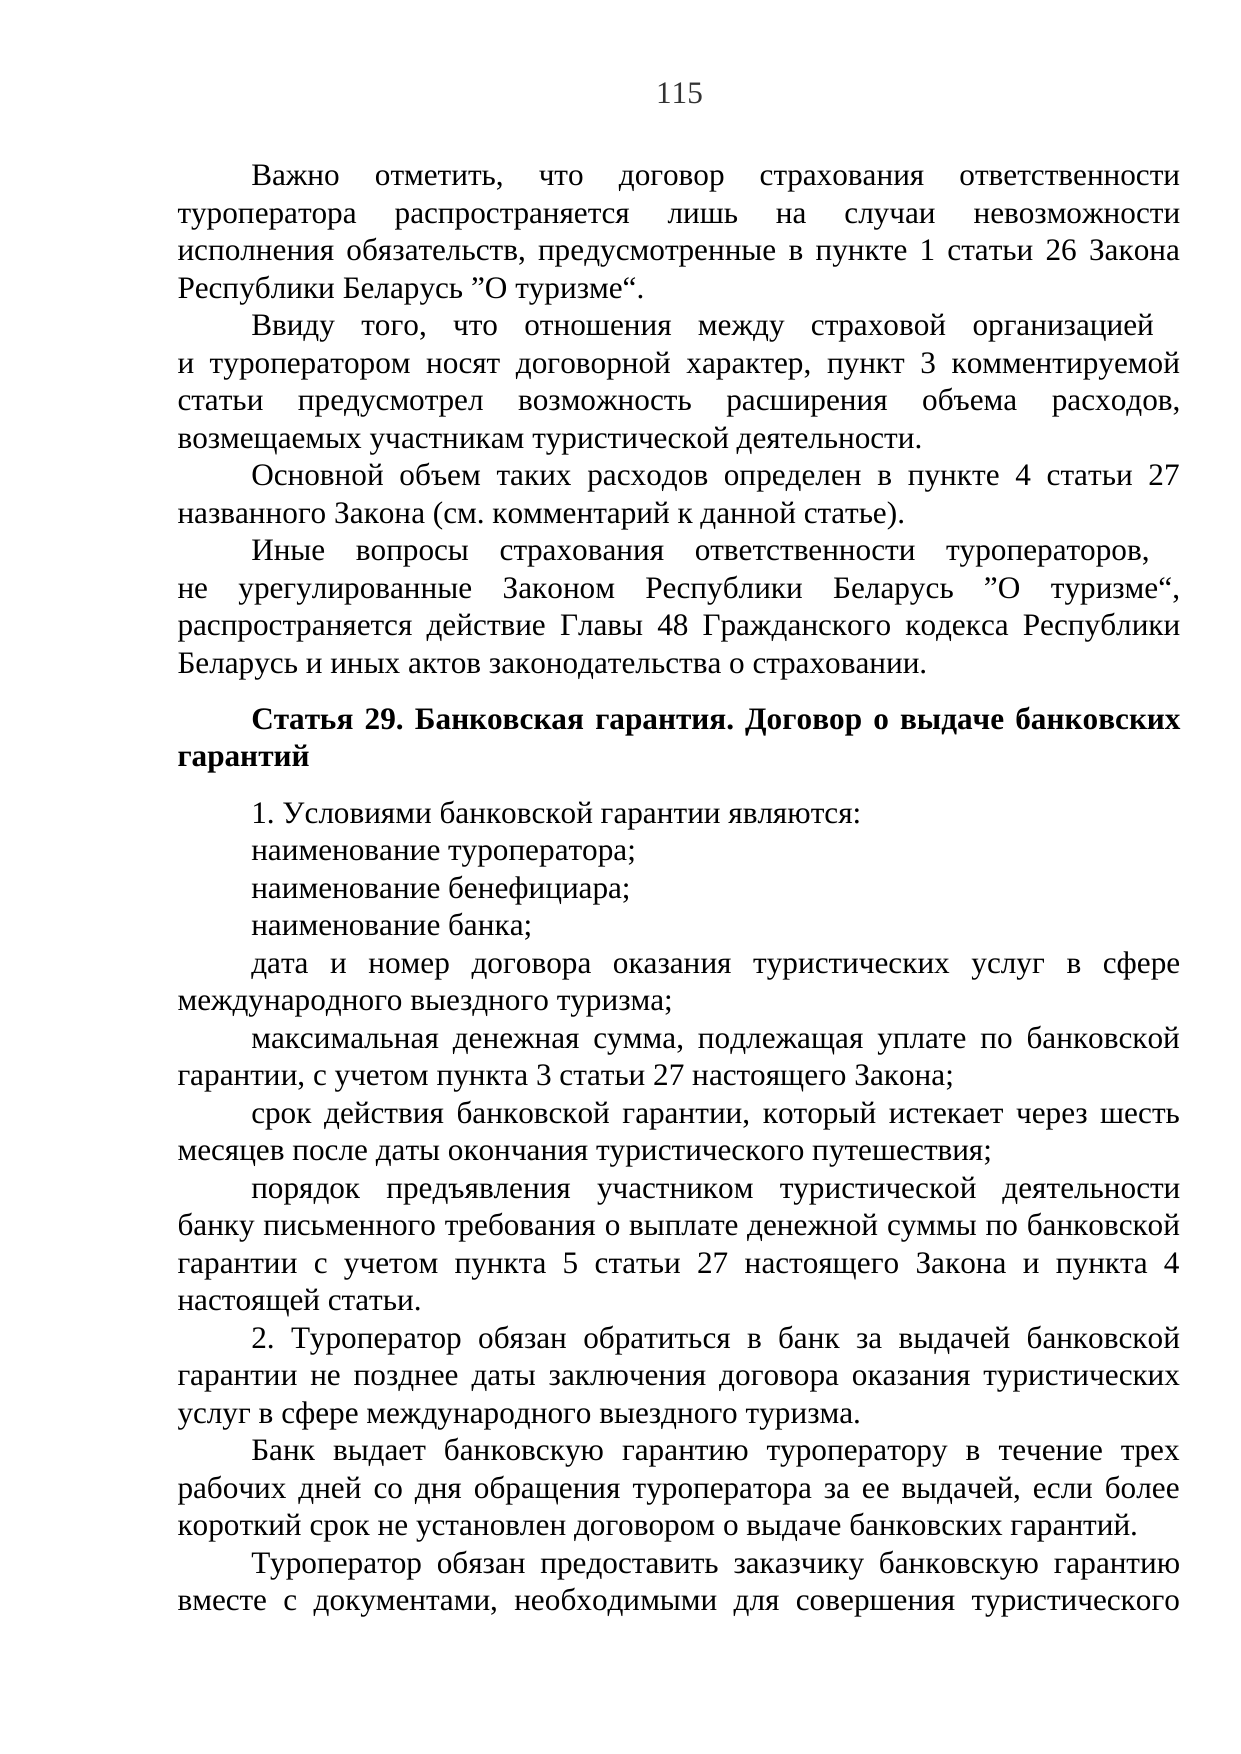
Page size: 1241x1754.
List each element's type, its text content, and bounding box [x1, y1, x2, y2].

text срок действия банковской гарантии, который истекает через шесть месяцев после даты окончания туристического путешествия; [177, 1093, 1181, 1168]
text наименование туроператора; [177, 831, 1181, 868]
text 2. Туроператор обязан обратиться в банк за выдачей банковской гарантии не позднее даты заключения договора оказания туристических услуг в сфере международного выездного туризма. [177, 1318, 1181, 1431]
text порядок предъявления участником туристической деятельности банку письменного требования о выплате денежной суммы по банковской гарантии с учетом пункта 5 статьи 27 настоящего Закона и пункта 4 настоящей статьи. [177, 1168, 1181, 1318]
text Основной объем таких расходов определен в пункте 4 статьи 27 названного Закона (см. комментарий к данной статье). [177, 456, 1181, 531]
text Ввиду того, что отношения между страховой организацией и туроператором носят договорной характер, пункт 3 комментируемой статьи предусмотрел возможность расширения объема расходов, возмещаемых участникам туристической деятельности. [177, 306, 1181, 456]
text Важно отметить, что договор страхования ответственности туроператора распространяется лишь на случаи невозможности исполнения обязательств, предусмотренные в пункте 1 статьи 26 Закона Республики Беларусь ”О туризме“. [177, 156, 1181, 306]
text 1. Условиями банковской гарантии являются: [177, 793, 1181, 831]
text наименование бенефициара; [177, 868, 1181, 906]
text Иные вопросы страхования ответственности туроператоров, не урегулированные Законом Республики Беларусь ”О туризме“, распространяется действие Главы 48 Гражданского кодекса Республики Беларусь и иных актов законодательства о страховании. [177, 531, 1181, 681]
text дата и номер договора оказания туристических услуг в сфере международного выездного туризма; [177, 943, 1181, 1018]
text Статья 29. Банковская гарантия. Договор о выдаче банковских гарантий [177, 699, 1181, 774]
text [177, 1543, 1181, 1618]
text наименование банка; [177, 906, 1181, 943]
text Банк выдает банковскую гарантию туроператору в течение трех рабочих дней со дня обращения туроператора за ее выдачей, если более короткий срок не установлен договором о выдаче банковских гарантий. [177, 1431, 1181, 1543]
text максимальная денежная сумма, подлежащая уплате по банковской гарантии, с учетом пункта 3 статьи 27 настоящего Закона; [177, 1018, 1181, 1093]
